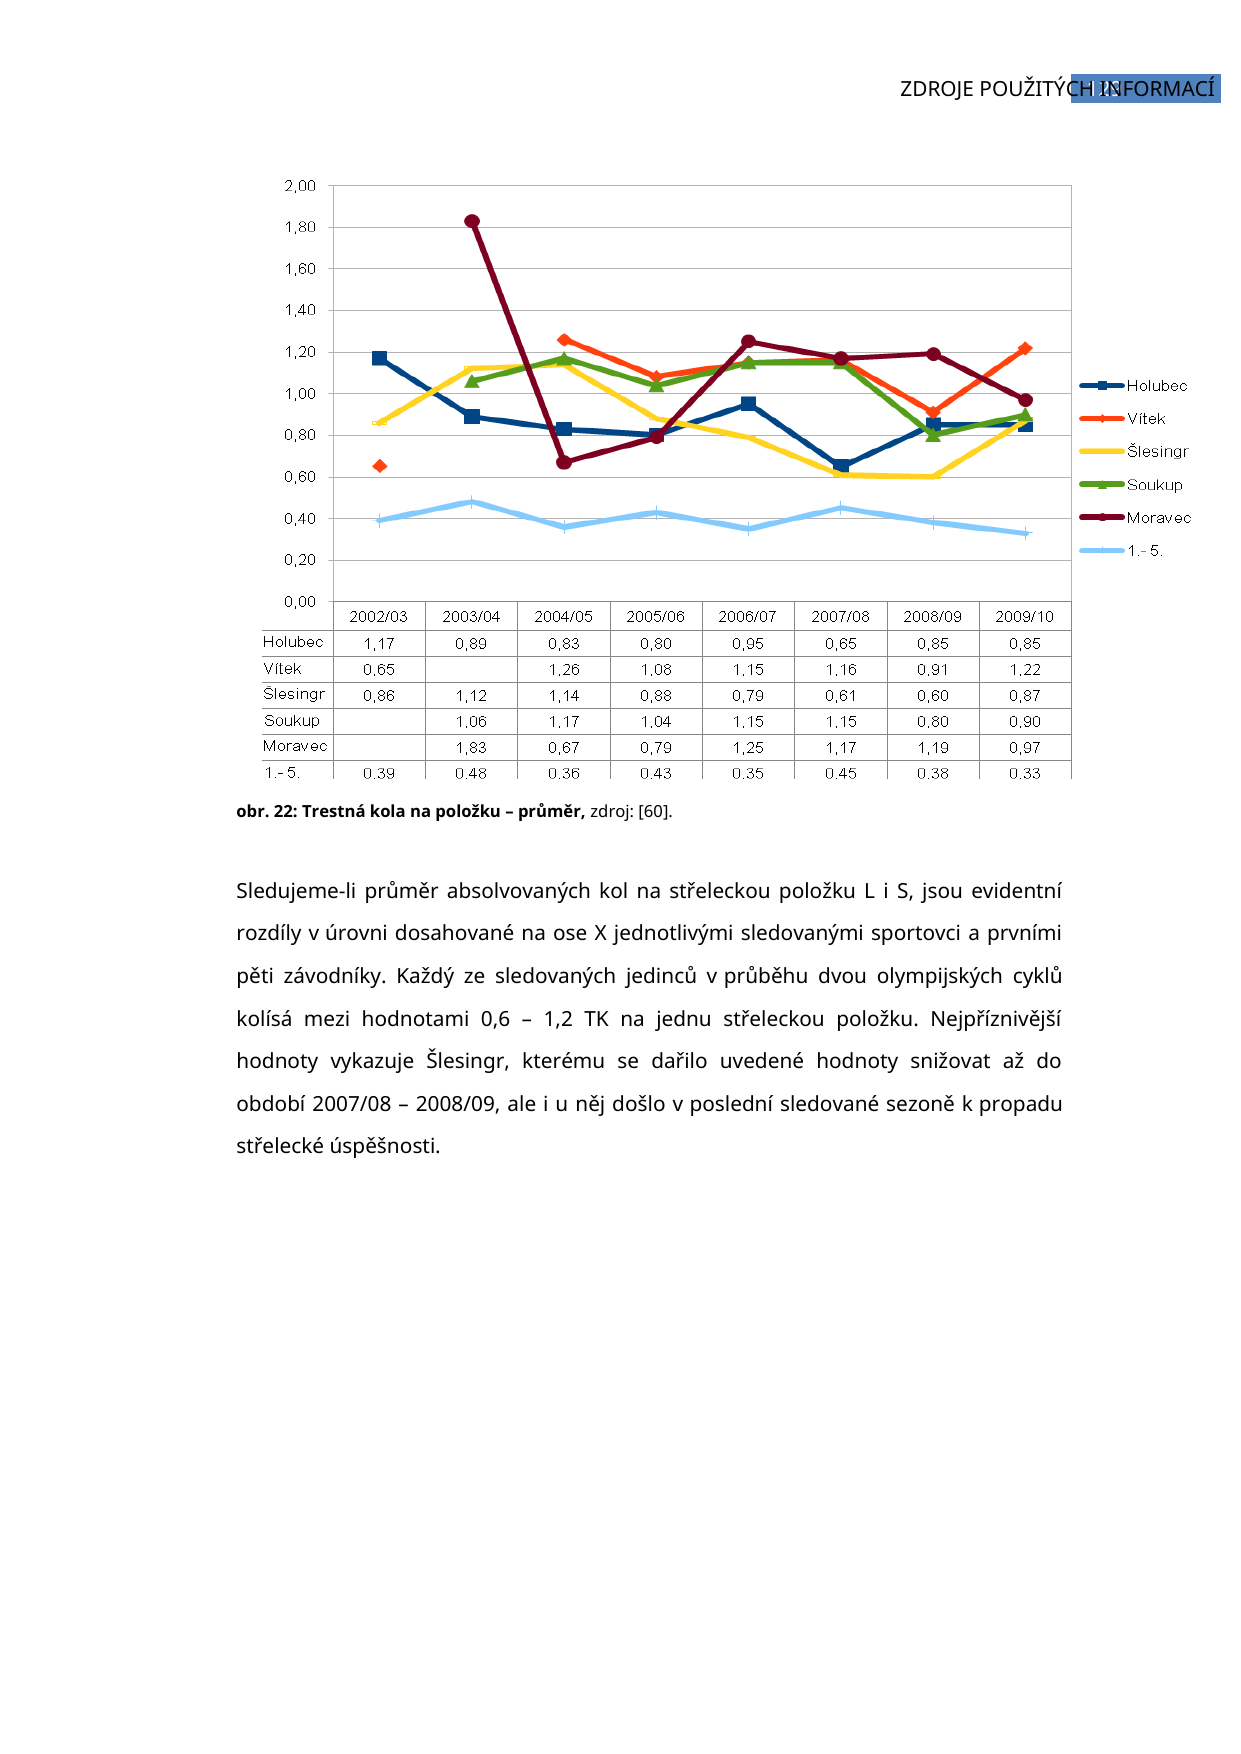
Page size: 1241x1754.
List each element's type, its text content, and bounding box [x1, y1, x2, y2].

picture [262, 180, 1194, 779]
text obr. 22: Trestná kola na položku – průměr, zdroj: [60]. [236, 799, 1063, 822]
text Sledujeme-li průměr absolvovaných kol na střeleckou položku L i S, jsou evidentní rozdíly v úrovni dosahované na ose X jednotlivými sledovanými sportovci a prvními pěti závodníky. Každý ze sledovaných jedinců v průběhu dvou olympijských cyklů kolísá mezi hodnotami 0,6 – 1,2 TK na jednu střeleckou položku. Nejpříznivější hodnoty vykazuje Šlesingr, kterému se dařilo uvedené hodnoty snižovat až do období 2007/08 – 2008/09, ale i u něj došlo v poslední sledované sezoně k propadu střelecké úspěšnosti. [236, 876, 1063, 1160]
